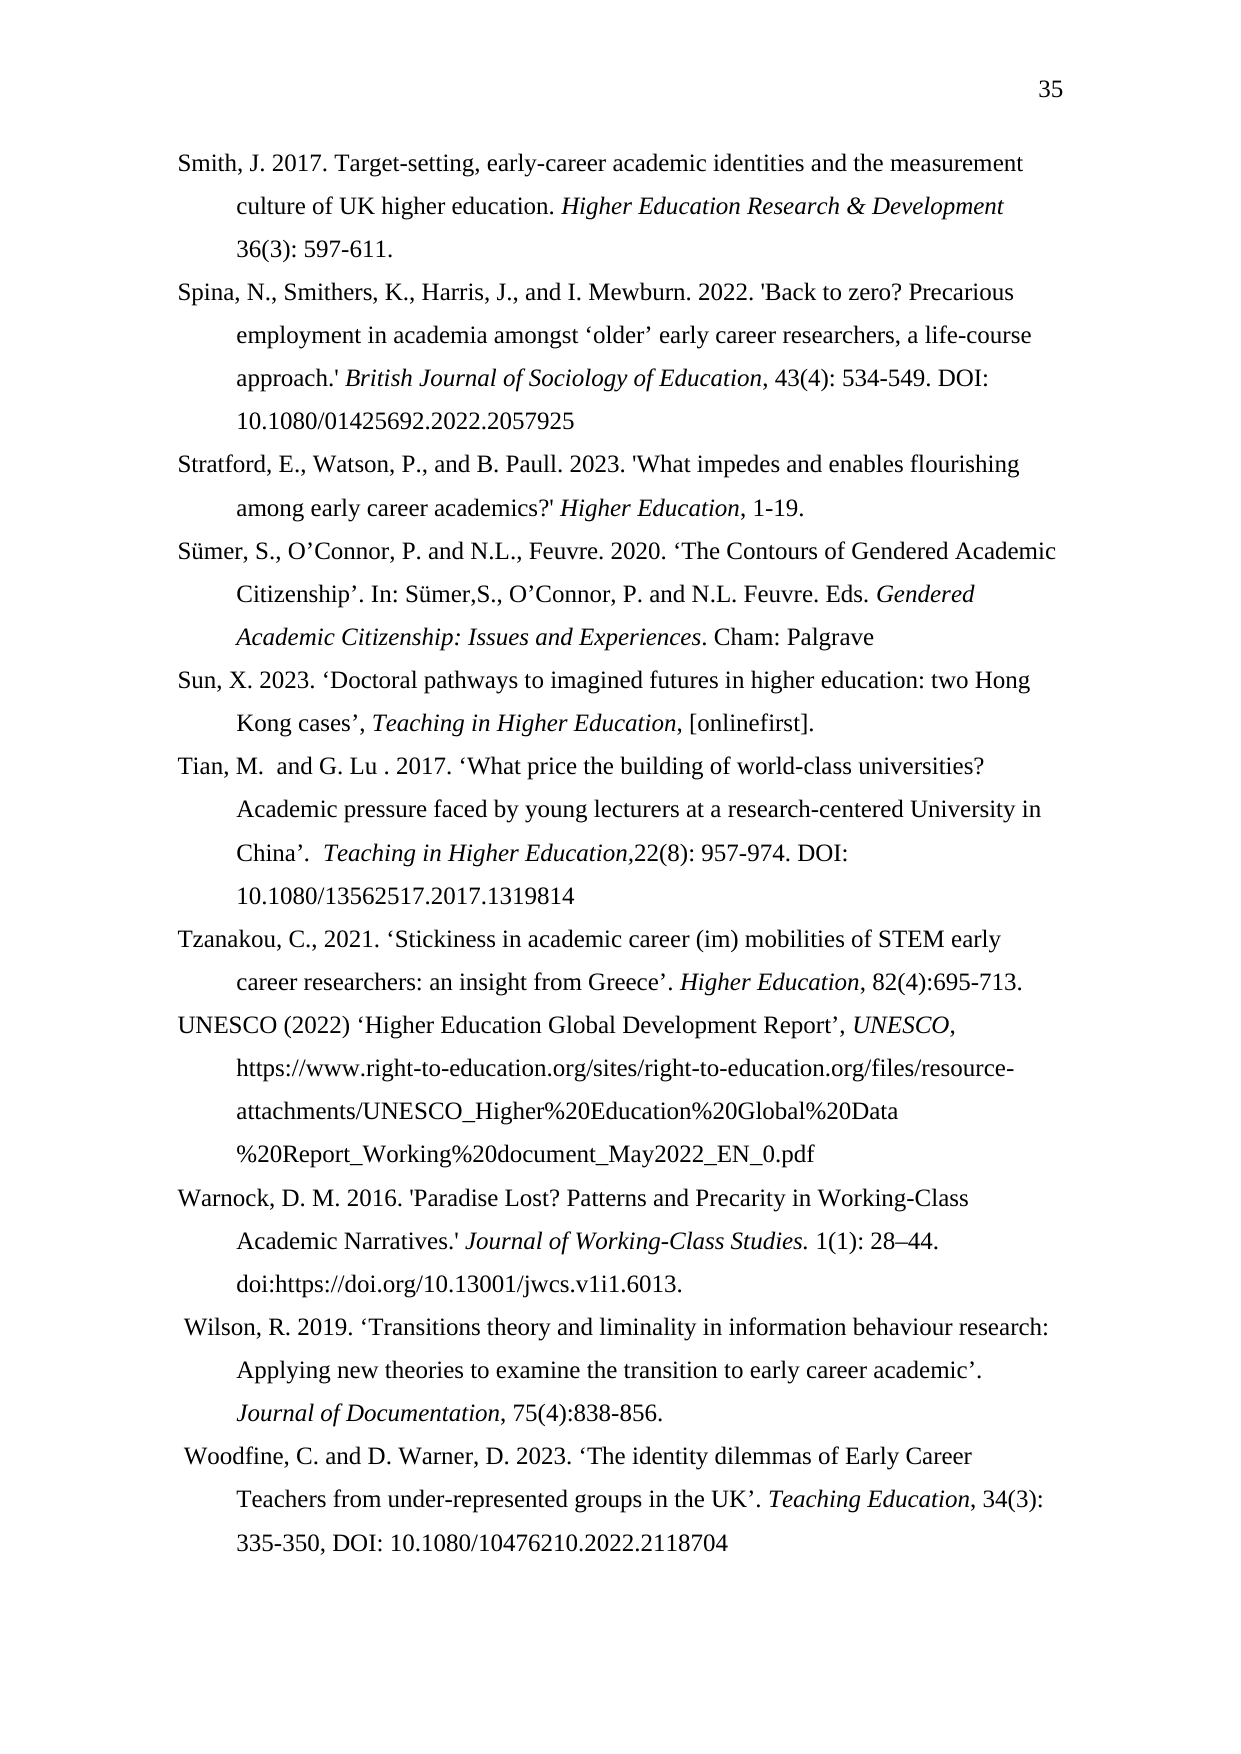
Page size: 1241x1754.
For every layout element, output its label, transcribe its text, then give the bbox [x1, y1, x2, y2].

text Stratford, E., Watson, P., and B. Paull. 2023. 'What impedes and enables flourishing among early career academics?' Higher Education, 1-19. [177, 449, 1063, 521]
text Tzanakou, C., 2021. ‘Stickiness in academic career (im) mobilities of STEM early career researchers: an insight from Greece’. Higher Education, 82(4):695-713. [177, 924, 1063, 996]
text UNESCO (2022) ‘Higher Education Global Development Report’, UNESCO, https://www.right-to-education.org/sites/right-to-education.org/files/resource-attachments/UNESCO_Higher%20Education%20Global%20Data%20Report_Working%20document_May2022_EN_0.pdf [177, 1010, 1063, 1168]
text Smith, J. 2017. Target-setting, early-career academic identities and the measurement culture of UK higher education. Higher Education Research & Development 36(3): 597-611. [177, 148, 1063, 263]
text Tian, M. and G. Lu . 2017. ‘What price the building of world-class universities? Academic pressure faced by young lecturers at a research-centered University in China’. Teaching in Higher Education,22(8): 957-974. DOI: 10.1080/13562517.2017.1319814 [177, 751, 1063, 909]
text Woodfine, C. and D. Warner, D. 2023. ‘The identity dilemmas of Early Career Teachers from under-represented groups in the UK’. Teaching Education, 34(3): 335-350, DOI: 10.1080/10476210.2022.2118704 [177, 1441, 1063, 1556]
text Warnock, D. M. 2016. 'Paradise Lost? Patterns and Precarity in Working-Class Academic Narratives.' Journal of Working-Class Studies. 1(1): 28–44. doi:https://doi.org/10.13001/jwcs.v1i1.6013. [177, 1183, 1063, 1298]
text Spina, N., Smithers, K., Harris, J., and I. Mewburn. 2022. 'Back to zero? Precarious employment in academia amongst ‘older’ early career researchers, a life-course approach.' British Journal of Sociology of Education, 43(4): 534-549. DOI: 10.1080/01425692.2022.2057925 [177, 277, 1063, 435]
text Wilson, R. 2019. ‘Transitions theory and liminality in information behaviour research: Applying new theories to examine the transition to early career academic’. Journal of Documentation, 75(4):838-856. [177, 1312, 1063, 1427]
text Sun, X. 2023. ‘Doctoral pathways to imagined futures in higher education: two Hong Kong cases’, Teaching in Higher Education, [onlinefirst]. [177, 665, 1063, 737]
text Sümer, S., O’Connor, P. and N.L., Feuvre. 2020. ‘The Contours of Gendered Academic Citizenship’. In: Sümer,S., O’Connor, P. and N.L. Feuvre. Eds. Gendered Academic Citizenship: Issues and Experiences. Cham: Palgrave [177, 536, 1063, 651]
